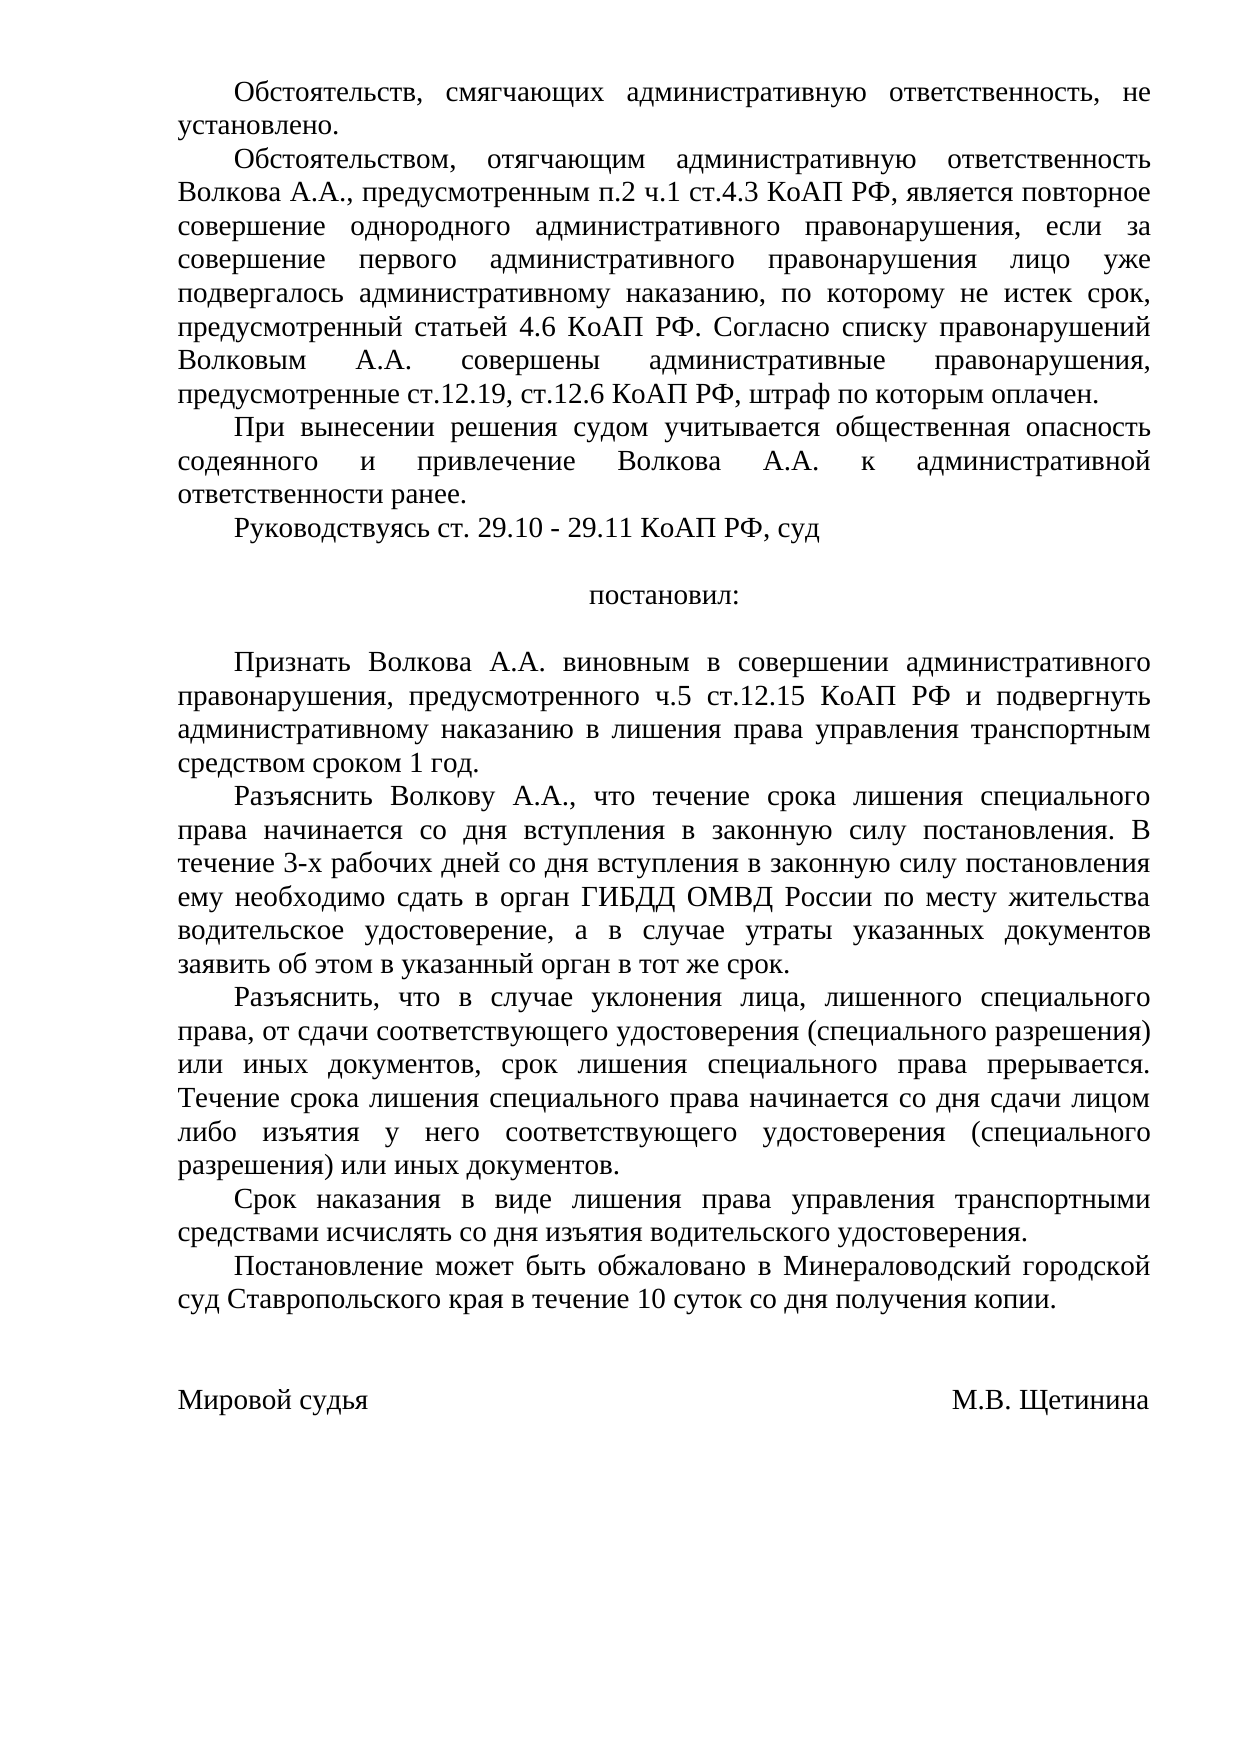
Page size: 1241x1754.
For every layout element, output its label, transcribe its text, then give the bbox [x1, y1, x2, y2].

text Разъяснить Волкову А.А., что течение срока лишения специального права начинается со дня вступления в законную силу постановления. В течение 3-х рабочих дней со дня вступления в законную силу постановления ему необходимо сдать в орган ГИБДД ОМВД России по месту жительства водительское удостоверение, а в случае утраты указанных документов заявить об этом в указанный орган в тот же срок. [177, 778, 1152, 979]
text Обстоятельством, отягчающим административную ответственность Волкова А.А., предусмотренным п.2 ч.1 ст.4.3 КоАП РФ, является повторное совершение однородного административного правонарушения, если за совершение первого административного правонарушения лицо уже подвергалось административному наказанию, по которому не истек срок, предусмотренный статьей 4.6 КоАП РФ. Согласно списку правонарушений Волковым А.А. совершены административные правонарушения, предусмотренные ст.12.19, ст.12.6 КоАП РФ, штраф по которым оплачен. [177, 141, 1152, 409]
text Мировой судья М.В. Щетинина [177, 1382, 1152, 1416]
text постановил: [177, 577, 1152, 611]
text Постановление может быть обжаловано в Минераловодский городской суд Ставропольского края в течение 10 суток со дня получения копии. [177, 1248, 1152, 1315]
text Разъяснить, что в случае уклонения лица, лишенного специального права, от сдачи соответствующего удостоверения (специального разрешения) или иных документов, срок лишения специального права прерывается. Течение срока лишения специального права начинается со дня сдачи лицом либо изъятия у него соответствующего удостоверения (специального разрешения) или иных документов. [177, 979, 1152, 1181]
text Руководствуясь ст. 29.10 - 29.11 КоАП РФ, суд [177, 510, 1152, 543]
text При вынесении решения судом учитывается общественная опасность содеянного и привлечение Волкова А.А. к административной ответственности ранее. [177, 409, 1152, 510]
text Обстоятельств, смягчающих административную ответственность, не установлено. [177, 74, 1152, 141]
text Признать Волкова А.А. виновным в совершении административного правонарушения, предусмотренного ч.5 ст.12.15 КоАП РФ и подвергнуть административному наказанию в лишения права управления транспортным средством сроком 1 год. [177, 644, 1152, 778]
text Срок наказания в виде лишения права управления транспортными средствами исчислять со дня изъятия водительского удостоверения. [177, 1181, 1152, 1248]
